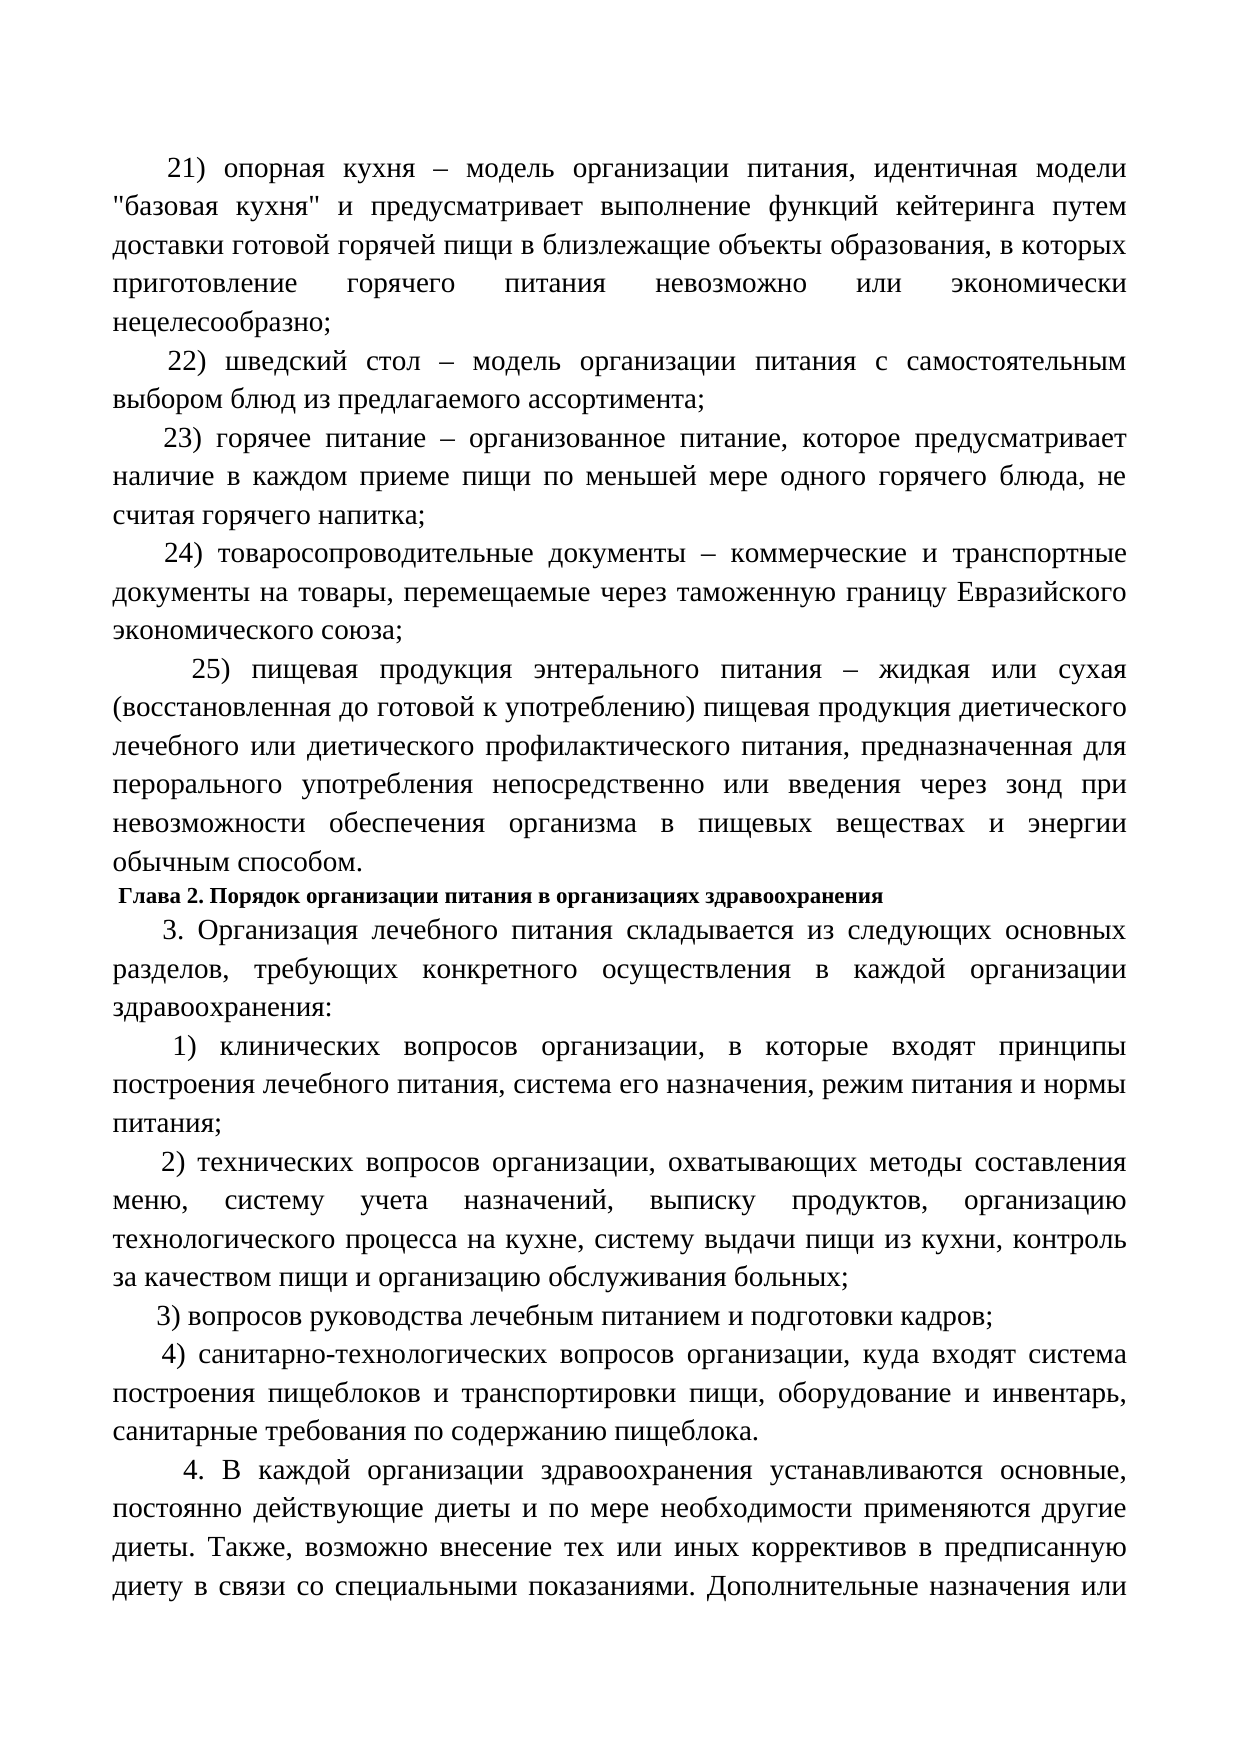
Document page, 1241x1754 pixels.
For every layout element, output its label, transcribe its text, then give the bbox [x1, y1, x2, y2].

text 23) горячее питание – организованное питание, которое предусматривает наличие в каждом приеме пищи по меньшей мере одного горячего блюда, не считая горячего напитка; [112, 420, 1128, 530]
text 2) технических вопросов организации, охватывающих методы составления меню, систему учета назначений, выписку продуктов, организацию технологического процесса на кухне, систему выдачи пищи из кухни, контроль за качеством пищи и организацию обслуживания больных; [112, 1144, 1128, 1293]
text 3) вопросов руководства лечебным питанием и подготовки кадров; [112, 1298, 1128, 1331]
text 25) пищевая продукция энтерального питания – жидкая или сухая (восстановленная до готовой к употреблению) пищевая продукция диетического лечебного или диетического профилактического питания, предназначенная для перорального употребления непосредственно или введения через зонд при невозможности обеспечения организма в пищевых веществах и энергии обычным способом. [112, 651, 1128, 877]
text 3. Организация лечебного питания складывается из следующих основных разделов, требующих конкретного осуществления в каждой организации здравоохранения: [112, 912, 1128, 1023]
text 22) шведский стол – модель организации питания с самостоятельным выбором блюд из предлагаемого ассортимента; [112, 343, 1128, 415]
text 1) клинических вопросов организации, в которые входят принципы построения лечебного питания, система его назначения, режим питания и нормы питания; [112, 1028, 1128, 1139]
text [112, 1452, 1128, 1601]
text 21) опорная кухня – модель организации питания, идентичная модели "базовая кухня" и предусматривает выполнение функций кейтеринга путем доставки готовой горячей пищи в близлежащие объекты образования, в которых приготовление горячего питания невозможно или экономически нецелесообразно; [112, 150, 1128, 338]
text Глава 2. Порядок организации питания в организациях здравоохранения [112, 882, 1128, 909]
text 24) товаросопроводительные документы – коммерческие и транспортные документы на товары, перемещаемые через таможенную границу Евразийского экономического союза; [112, 535, 1128, 646]
text 4) санитарно-технологических вопросов организации, куда входят система построения пищеблоков и транспортировки пищи, оборудование и инвентарь, санитарные требования по содержанию пищеблока. [112, 1336, 1128, 1447]
